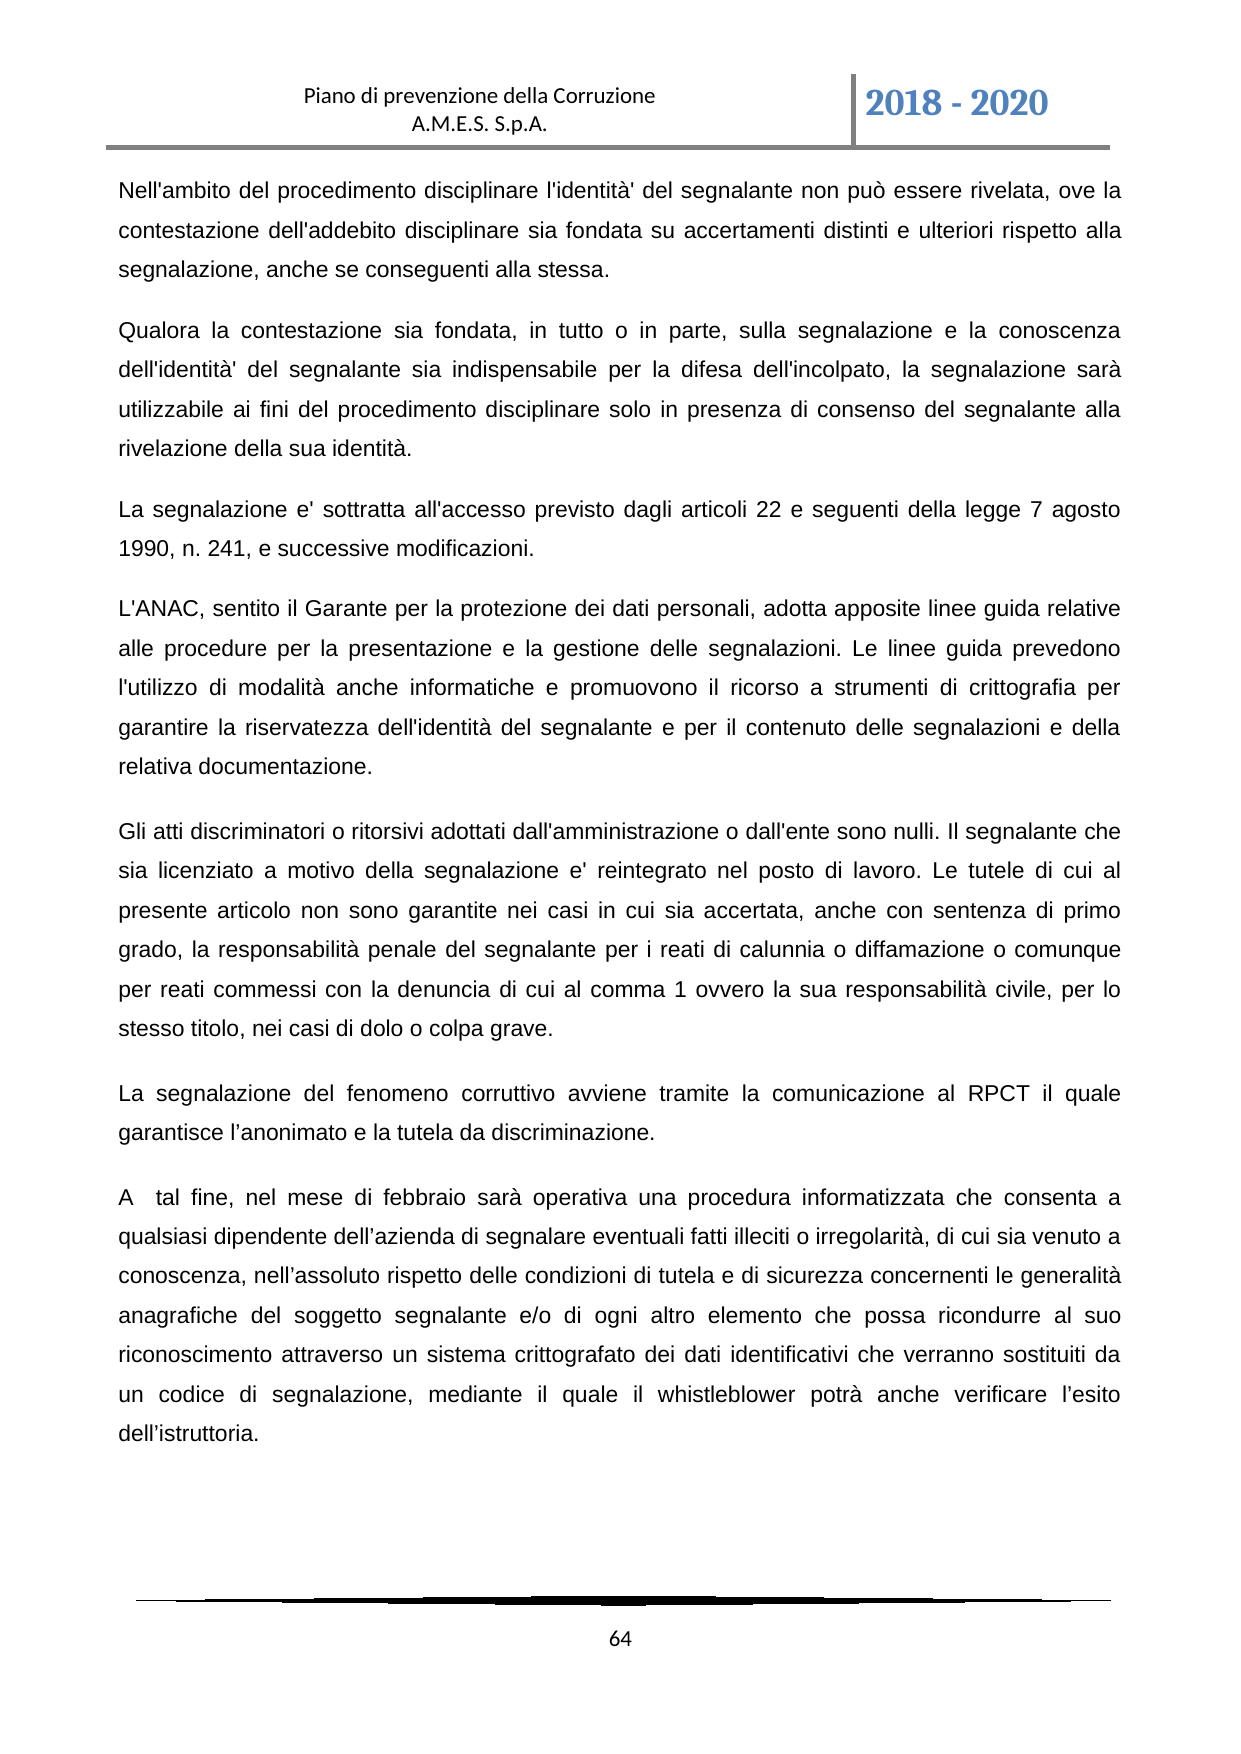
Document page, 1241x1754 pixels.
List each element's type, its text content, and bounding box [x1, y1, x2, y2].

text La segnalazione del fenomeno corruttivo avviene tramite la comunicazione al RPCT il quale garantisce l’anonimato e la tutela da discriminazione. [118, 1079, 1122, 1145]
text La segnalazione e' sottratta all'accesso previsto dagli articoli 22 e seguenti della legge 7 agosto 1990, n. 241, e successive modificazioni. [118, 496, 1122, 561]
text L'ANAC, sentito il Garante per la protezione dei dati personali, adotta apposite linee guida relative alle procedure per la presentazione e la gestione delle segnalazioni. Le linee guida prevedono l'utilizzo di modalità anche informatiche e promuovono il ricorso a strumenti di crittografia per garantire la riservatezza dell'identità del segnalante e per il contenuto delle segnalazioni e della relativa documentazione. [118, 595, 1122, 779]
text Qualora la contestazione sia fondata, in tutto o in parte, sulla segnalazione e la conoscenza dell'identità' del segnalante sia indispensabile per la difesa dell'incolpato, la segnalazione sarà utilizzabile ai fini del procedimento disciplinare solo in presenza di consenso del segnalante alla rivelazione della sua identità. [118, 317, 1122, 462]
text Nell'ambito del procedimento disciplinare l'identità' del segnalante non può essere rivelata, ove la contestazione dell'addebito disciplinare sia fondata su accertamenti distinti e ulteriori rispetto alla segnalazione, anche se conseguenti alla stessa. [118, 177, 1122, 283]
text Gli atti discriminatori o ritorsivi adottati dall'amministrazione o dall'ente sono nulli. Il segnalante che sia licenziato a motivo della segnalazione e' reintegrato nel posto di lavoro. Le tutele di cui al presente articolo non sono garantite nei casi in cui sia accertata, anche con sentenza di primo grado, la responsabilità penale del segnalante per i reati di calunnia o diffamazione o comunque per reati commessi con la denuncia di cui al comma 1 ovvero la sua responsabilità civile, per lo stesso titolo, nei casi di dolo o colpa grave. [118, 818, 1122, 1041]
text A tal fine, nel mese di febbraio sarà operativa una procedura informatizzata che consenta a qualsiasi dipendente dell’azienda di segnalare eventuali fatti illeciti o irregolarità, di cui sia venuto a conoscenza, nell’assoluto rispetto delle condizioni di tutela e di sicurezza concernenti le generalità anagrafiche del soggetto segnalante e/o di ogni altro elemento che possa ricondurre al suo riconoscimento attraverso un sistema crittografato dei dati identificativi che verranno sostituiti da un codice di segnalazione, mediante il quale il whistleblower potrà anche verificare l’esito dell’istruttoria. [118, 1183, 1122, 1447]
